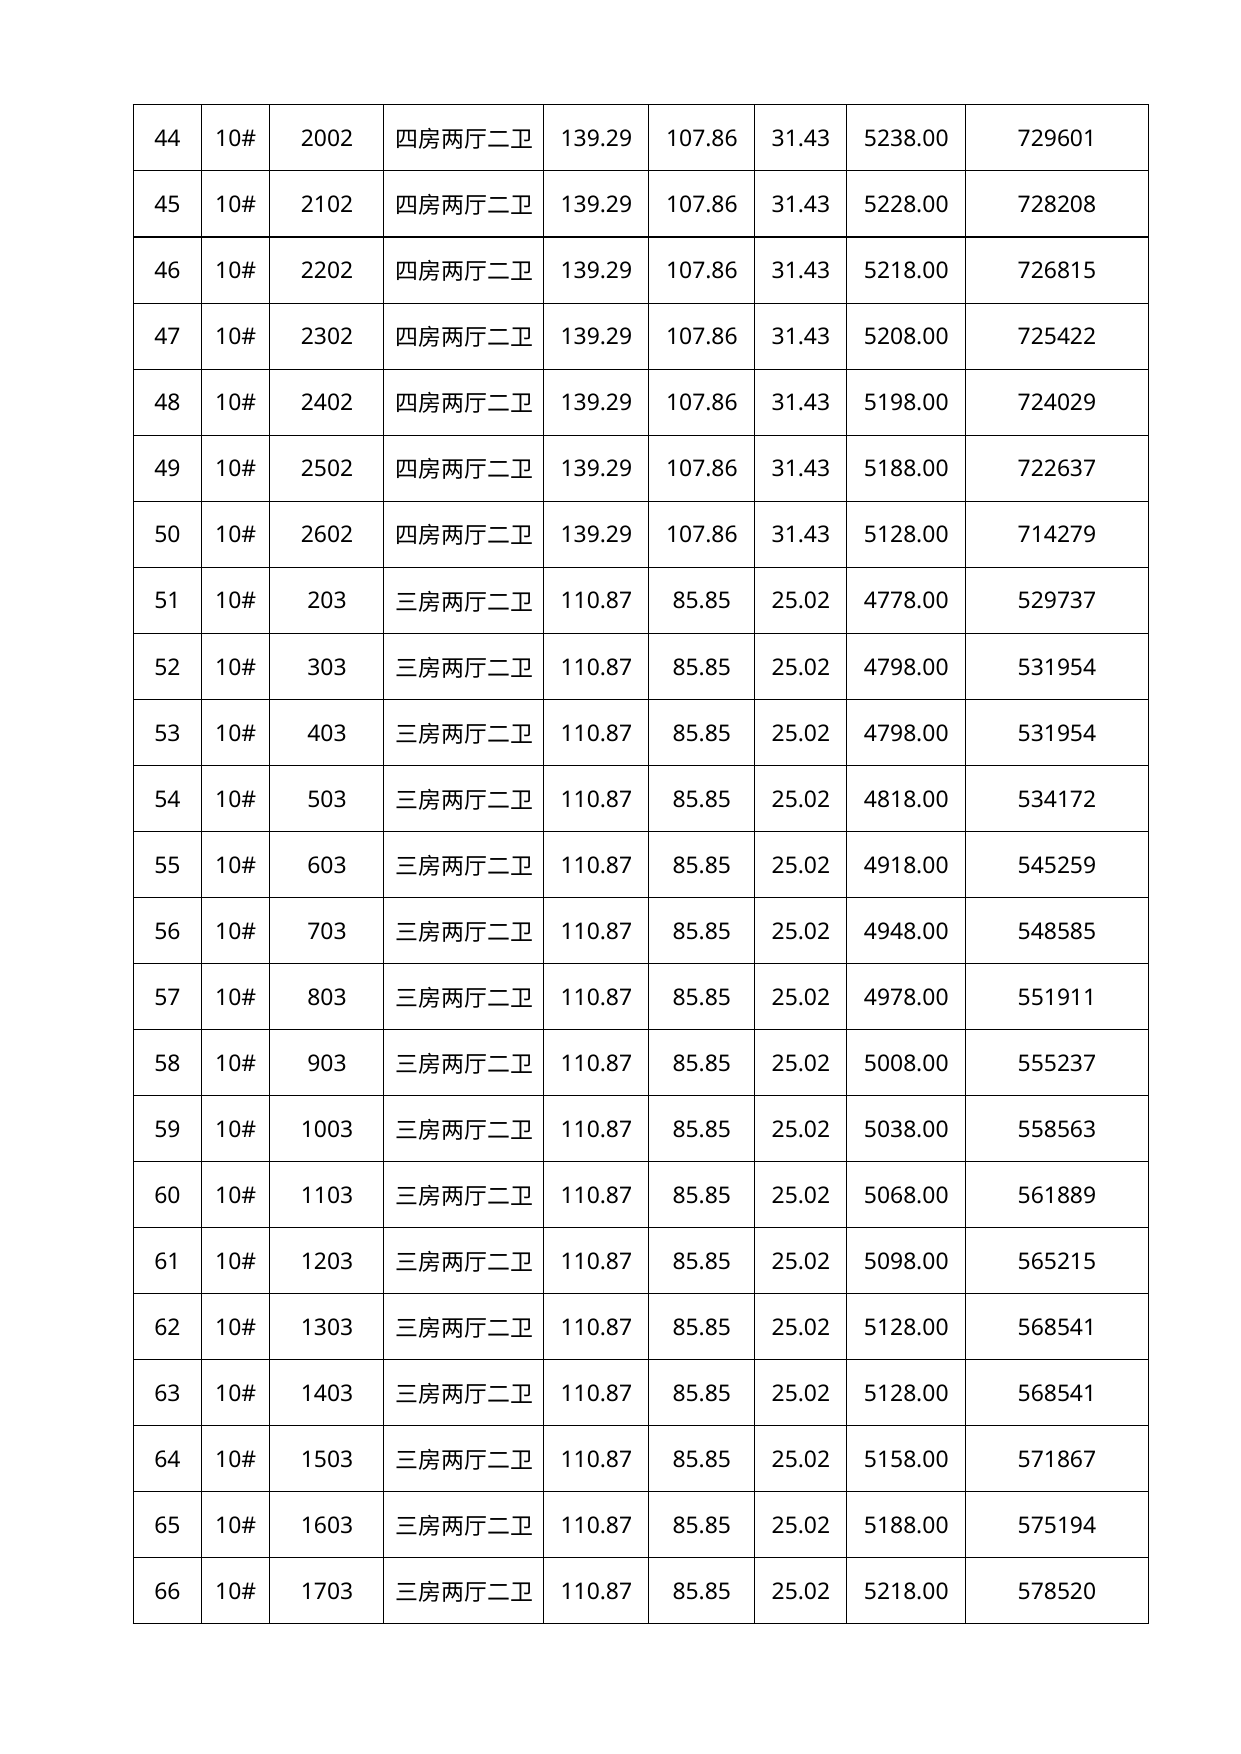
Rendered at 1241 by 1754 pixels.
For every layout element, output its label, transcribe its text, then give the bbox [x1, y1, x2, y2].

table_cell 139.29 [544, 502, 648, 567]
table_cell 575194 [966, 1492, 1148, 1557]
table_cell 三房两厅二卫 [384, 1162, 543, 1227]
table_cell 107.86 [649, 171, 754, 236]
table_cell 503 [270, 766, 383, 831]
table_cell 110.87 [544, 1030, 648, 1095]
table_cell 10# [202, 1162, 269, 1227]
table_cell 44 [134, 105, 201, 170]
table_cell 31.43 [755, 436, 846, 501]
table_cell 568541 [966, 1360, 1148, 1425]
table_cell 三房两厅二卫 [384, 1360, 543, 1425]
table_cell 2402 [270, 370, 383, 434]
table_cell 10# [202, 1030, 269, 1095]
table_cell 31.43 [755, 238, 846, 302]
table_cell 50 [134, 502, 201, 567]
table_cell 52 [134, 634, 201, 699]
table_cell 555237 [966, 1030, 1148, 1095]
table_cell 10# [202, 898, 269, 963]
table_cell 728208 [966, 171, 1148, 236]
table_cell 25.02 [755, 1426, 846, 1491]
table_cell 10# [202, 370, 269, 434]
table_cell 110.87 [544, 964, 648, 1029]
table_cell 534172 [966, 766, 1148, 831]
table_cell 25.02 [755, 568, 846, 633]
table_cell 4948.00 [847, 898, 965, 963]
table_cell 10# [202, 766, 269, 831]
table_cell 139.29 [544, 238, 648, 302]
table_cell 5128.00 [847, 1360, 965, 1425]
table_cell 31.43 [755, 370, 846, 434]
table_cell 10# [202, 1096, 269, 1161]
table_cell 85.85 [649, 766, 754, 831]
table_cell 5198.00 [847, 370, 965, 434]
table_cell 107.86 [649, 304, 754, 368]
table_cell 85.85 [649, 832, 754, 897]
table_cell 107.86 [649, 238, 754, 302]
table_cell 10# [202, 700, 269, 765]
table_cell 139.29 [544, 105, 648, 170]
table_cell 548585 [966, 898, 1148, 963]
table_cell 5068.00 [847, 1162, 965, 1227]
table_cell 110.87 [544, 766, 648, 831]
table_cell 85.85 [649, 634, 754, 699]
table_cell 25.02 [755, 1096, 846, 1161]
table_cell 110.87 [544, 634, 648, 699]
table_cell 25.02 [755, 634, 846, 699]
table_cell 1103 [270, 1162, 383, 1227]
table_cell 三房两厅二卫 [384, 766, 543, 831]
table_cell 66 [134, 1558, 201, 1623]
table_cell 571867 [966, 1426, 1148, 1491]
table_cell 139.29 [544, 370, 648, 434]
table_cell 三房两厅二卫 [384, 1294, 543, 1359]
table_cell 56 [134, 898, 201, 963]
table_cell 5208.00 [847, 304, 965, 368]
table_cell 139.29 [544, 436, 648, 501]
table_cell 1303 [270, 1294, 383, 1359]
table_cell 1703 [270, 1558, 383, 1623]
table_cell 三房两厅二卫 [384, 1426, 543, 1491]
table_cell 25.02 [755, 766, 846, 831]
table_cell 四房两厅二卫 [384, 105, 543, 170]
table_cell 三房两厅二卫 [384, 1096, 543, 1161]
table_cell 三房两厅二卫 [384, 1558, 543, 1623]
table_cell 1603 [270, 1492, 383, 1557]
table_cell 三房两厅二卫 [384, 1492, 543, 1557]
table_cell 531954 [966, 700, 1148, 765]
table_cell 10# [202, 1294, 269, 1359]
table_cell 85.85 [649, 700, 754, 765]
table_cell 四房两厅二卫 [384, 171, 543, 236]
table_cell 三房两厅二卫 [384, 1228, 543, 1293]
table_cell 803 [270, 964, 383, 1029]
table_cell 5098.00 [847, 1228, 965, 1293]
table_cell 10# [202, 634, 269, 699]
table_cell 25.02 [755, 964, 846, 1029]
table_cell 4818.00 [847, 766, 965, 831]
table_cell 四房两厅二卫 [384, 238, 543, 302]
table_cell 63 [134, 1360, 201, 1425]
table_cell 54 [134, 766, 201, 831]
table_cell 59 [134, 1096, 201, 1161]
table_cell 4778.00 [847, 568, 965, 633]
table_cell 2302 [270, 304, 383, 368]
table_cell 107.86 [649, 370, 754, 434]
table_cell 三房两厅二卫 [384, 832, 543, 897]
table_cell 5158.00 [847, 1426, 965, 1491]
table_cell 1403 [270, 1360, 383, 1425]
table_cell 10# [202, 436, 269, 501]
table_cell 25.02 [755, 1228, 846, 1293]
table_cell 51 [134, 568, 201, 633]
table_cell 4798.00 [847, 634, 965, 699]
table_cell 31.43 [755, 502, 846, 567]
table_cell 47 [134, 304, 201, 368]
table_cell 2202 [270, 238, 383, 302]
table_cell 5008.00 [847, 1030, 965, 1095]
table_cell 714279 [966, 502, 1148, 567]
table_cell 25.02 [755, 1294, 846, 1359]
table_cell 58 [134, 1030, 201, 1095]
table_cell 303 [270, 634, 383, 699]
table_cell 10# [202, 105, 269, 170]
table_cell 10# [202, 1360, 269, 1425]
table_cell 729601 [966, 105, 1148, 170]
table_cell 46 [134, 238, 201, 302]
table_cell 四房两厅二卫 [384, 304, 543, 368]
table_cell 531954 [966, 634, 1148, 699]
table_cell 403 [270, 700, 383, 765]
table_cell 60 [134, 1162, 201, 1227]
table_cell 85.85 [649, 898, 754, 963]
table_cell 1003 [270, 1096, 383, 1161]
table_cell 110.87 [544, 1162, 648, 1227]
table_cell 31.43 [755, 105, 846, 170]
table_cell 10# [202, 1426, 269, 1491]
table_cell 85.85 [649, 1162, 754, 1227]
table_cell 10# [202, 1558, 269, 1623]
table_cell 578520 [966, 1558, 1148, 1623]
table_cell 25.02 [755, 700, 846, 765]
table_cell 4798.00 [847, 700, 965, 765]
table_cell 558563 [966, 1096, 1148, 1161]
table_cell 568541 [966, 1294, 1148, 1359]
table_cell 2602 [270, 502, 383, 567]
table_cell 62 [134, 1294, 201, 1359]
table_cell 85.85 [649, 1492, 754, 1557]
table_cell 5128.00 [847, 1294, 965, 1359]
table_cell 5218.00 [847, 238, 965, 302]
table_cell 2002 [270, 105, 383, 170]
table_cell 25.02 [755, 1162, 846, 1227]
table_cell 48 [134, 370, 201, 434]
table_cell 5238.00 [847, 105, 965, 170]
table_cell 10# [202, 964, 269, 1029]
table_cell 85.85 [649, 1030, 754, 1095]
table_cell 三房两厅二卫 [384, 568, 543, 633]
table_cell 110.87 [544, 1558, 648, 1623]
table_cell 529737 [966, 568, 1148, 633]
table_cell 110.87 [544, 1360, 648, 1425]
table_cell 31.43 [755, 171, 846, 236]
table_cell 565215 [966, 1228, 1148, 1293]
table_cell 31.43 [755, 304, 846, 368]
table_cell 4978.00 [847, 964, 965, 1029]
table_cell 10# [202, 304, 269, 368]
table_cell 110.87 [544, 1228, 648, 1293]
table_cell 703 [270, 898, 383, 963]
table_cell 85.85 [649, 1096, 754, 1161]
table_cell 三房两厅二卫 [384, 964, 543, 1029]
table_cell 725422 [966, 304, 1148, 368]
table_cell 10# [202, 568, 269, 633]
table_cell 110.87 [544, 700, 648, 765]
table_cell 61 [134, 1228, 201, 1293]
table_cell 四房两厅二卫 [384, 370, 543, 434]
table_cell 四房两厅二卫 [384, 502, 543, 567]
table_cell 203 [270, 568, 383, 633]
table_cell 603 [270, 832, 383, 897]
table_cell 85.85 [649, 1228, 754, 1293]
table_cell 85.85 [649, 1558, 754, 1623]
table_cell 139.29 [544, 304, 648, 368]
table_cell 三房两厅二卫 [384, 898, 543, 963]
table_cell 10# [202, 238, 269, 302]
table_cell 726815 [966, 238, 1148, 302]
table_cell 5128.00 [847, 502, 965, 567]
table_cell 107.86 [649, 502, 754, 567]
table_cell 25.02 [755, 832, 846, 897]
table_cell 5218.00 [847, 1558, 965, 1623]
table_cell 85.85 [649, 1294, 754, 1359]
table_cell 10# [202, 1492, 269, 1557]
table_cell 85.85 [649, 568, 754, 633]
table_cell 10# [202, 1228, 269, 1293]
table_cell 107.86 [649, 436, 754, 501]
table_cell 561889 [966, 1162, 1148, 1227]
table_cell 5188.00 [847, 1492, 965, 1557]
table_cell 85.85 [649, 1360, 754, 1425]
table_cell 10# [202, 502, 269, 567]
table_cell 5228.00 [847, 171, 965, 236]
table_cell 110.87 [544, 1426, 648, 1491]
table_cell 25.02 [755, 1030, 846, 1095]
table_cell 25.02 [755, 1360, 846, 1425]
table_cell 107.86 [649, 105, 754, 170]
table_cell 5038.00 [847, 1096, 965, 1161]
table_cell 1503 [270, 1426, 383, 1491]
table_cell 110.87 [544, 1294, 648, 1359]
table_cell 722637 [966, 436, 1148, 501]
table_cell 53 [134, 700, 201, 765]
table_cell 25.02 [755, 1558, 846, 1623]
table_cell 64 [134, 1426, 201, 1491]
table_cell 110.87 [544, 1492, 648, 1557]
table_cell 139.29 [544, 171, 648, 236]
table_cell 110.87 [544, 1096, 648, 1161]
table_cell 57 [134, 964, 201, 1029]
table_cell 四房两厅二卫 [384, 436, 543, 501]
table_cell 三房两厅二卫 [384, 700, 543, 765]
table_cell 25.02 [755, 898, 846, 963]
table_cell 85.85 [649, 964, 754, 1029]
table_cell 110.87 [544, 832, 648, 897]
table_cell 110.87 [544, 898, 648, 963]
table_cell 45 [134, 171, 201, 236]
table_cell 545259 [966, 832, 1148, 897]
table_cell 49 [134, 436, 201, 501]
table_cell 10# [202, 171, 269, 236]
table_cell 10# [202, 832, 269, 897]
table_cell 85.85 [649, 1426, 754, 1491]
table_cell 三房两厅二卫 [384, 634, 543, 699]
table_cell 1203 [270, 1228, 383, 1293]
table_cell 5188.00 [847, 436, 965, 501]
table_cell 110.87 [544, 568, 648, 633]
table_cell 65 [134, 1492, 201, 1557]
table_cell 724029 [966, 370, 1148, 434]
table_cell 4918.00 [847, 832, 965, 897]
table_cell 2502 [270, 436, 383, 501]
table_cell 三房两厅二卫 [384, 1030, 543, 1095]
table_cell 25.02 [755, 1492, 846, 1557]
table_cell 55 [134, 832, 201, 897]
table_cell 2102 [270, 171, 383, 236]
table_cell 551911 [966, 964, 1148, 1029]
table_cell 903 [270, 1030, 383, 1095]
